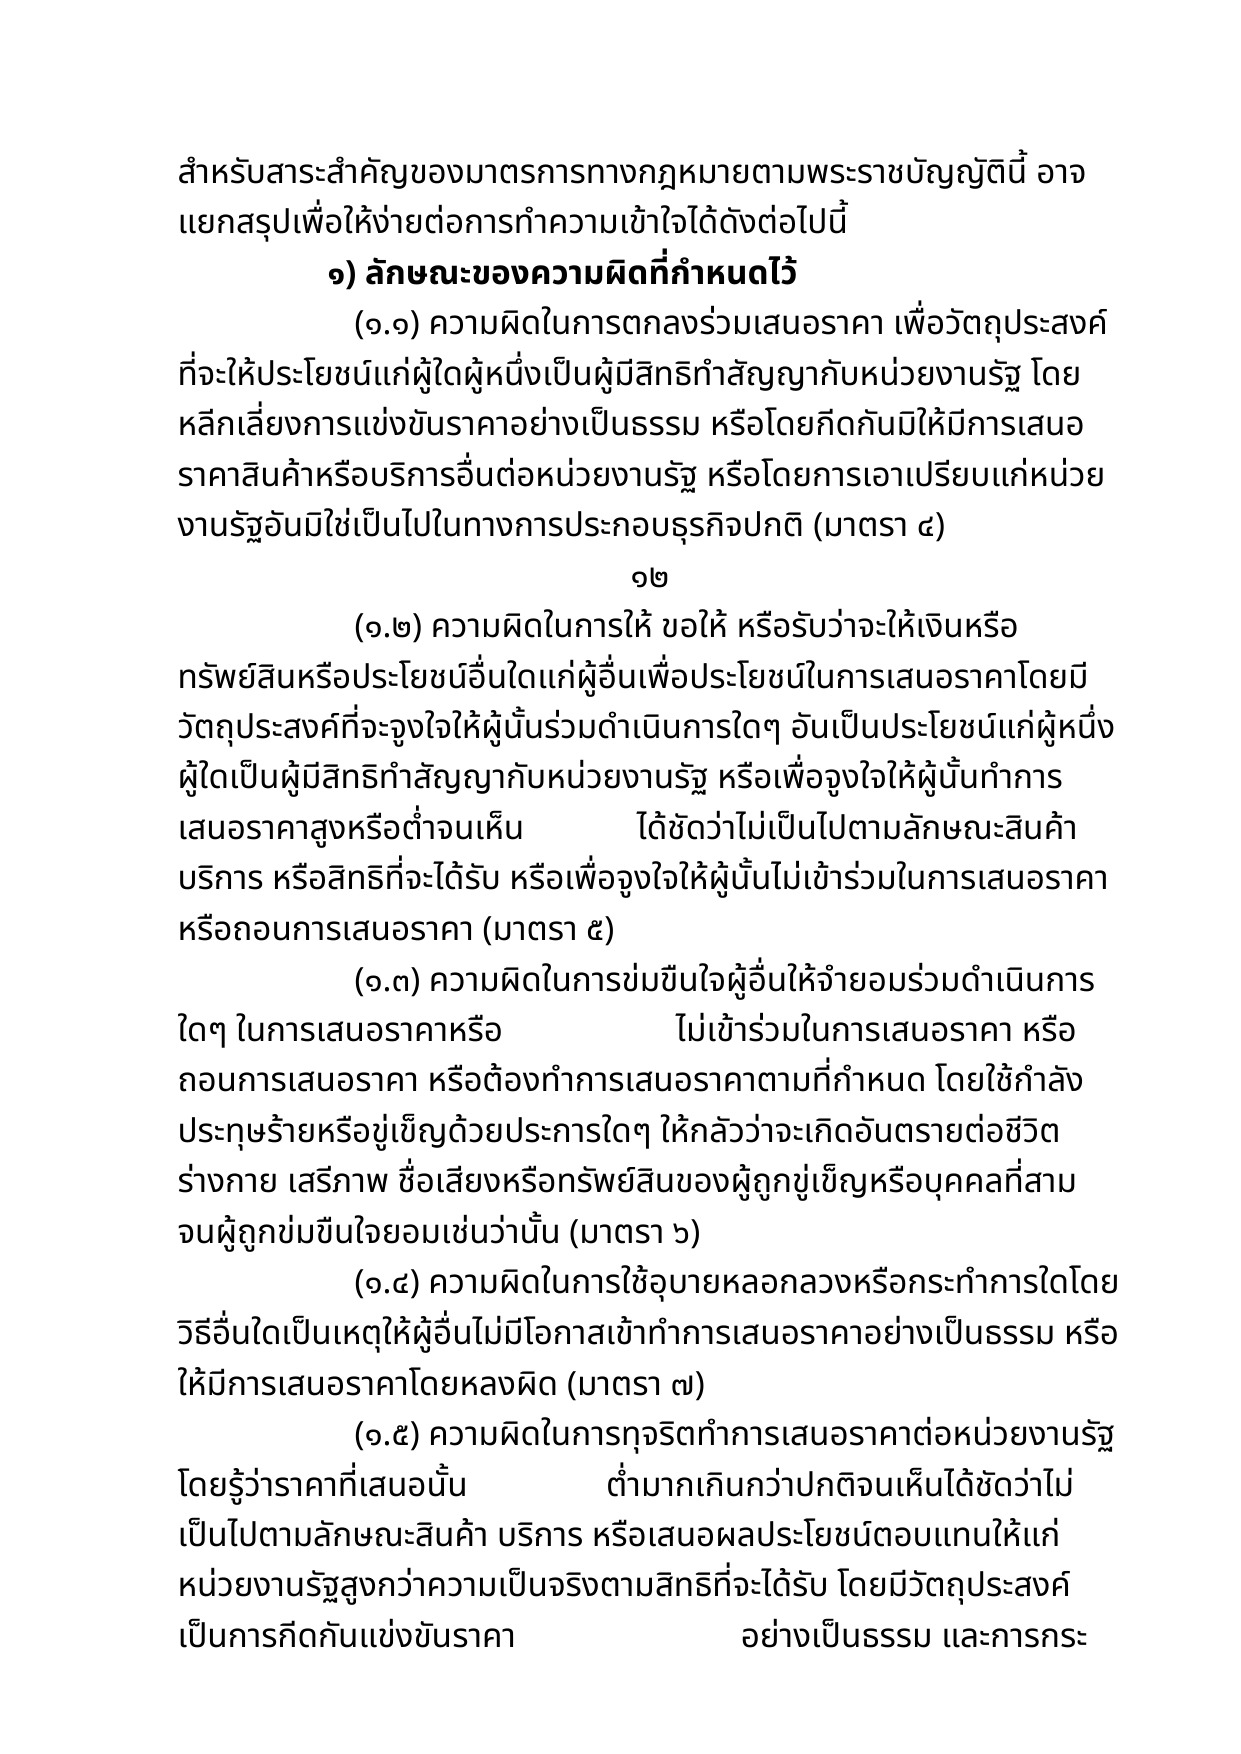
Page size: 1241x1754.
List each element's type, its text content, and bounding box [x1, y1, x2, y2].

text (๑.๓) ความผิดในการข่มขืนใจผู้อื่นให้จำยอมร่วมดำเนินการใดๆ ในการเสนอราคาหรือ ไม่เข้าร่วมในการเสนอราคา หรือถอนการเสนอราคา หรือต้องทำการเสนอราคาตามที่กำหนด โดยใช้กำลังประทุษร้ายหรือขู่เข็ญด้วยประการใดๆ ให้กลัวว่าจะเกิดอันตรายต่อชีวิต ร่างกาย เสรีภาพ ชื่อเสียงหรือทรัพย์สินของผู้ถูกขู่เข็ญหรือบุคคลที่สาม จนผู้ถูกข่มขืนใจยอมเช่นว่านั้น (มาตรา ๖) [177, 955, 1122, 1258]
text (๑.๒) ความผิดในการให้ ขอให้ หรือรับว่าจะให้เงินหรือทรัพย์สินหรือประโยชน์อื่นใดแก่ผู้อื่นเพื่อประโยชน์ในการเสนอราคาโดยมีวัตถุประสงค์ที่จะจูงใจให้ผู้นั้นร่วมดำเนินการใดๆ อันเป็นประโยชน์แก่ผู้หนึ่งผู้ใดเป็นผู้มีสิทธิทำสัญญากับหน่วยงานรัฐ หรือเพื่อจูงใจให้ผู้นั้นทำการเสนอราคาสูงหรือต่ำจนเห็น ได้ชัดว่าไม่เป็นไปตามลักษณะสินค้า บริการ หรือสิทธิที่จะได้รับ หรือเพื่อจูงใจให้ผู้นั้นไม่เข้าร่วมในการเสนอราคาหรือถอนการเสนอราคา (มาตรา ๕) [177, 602, 1122, 955]
text (๑.๑) ความผิดในการตกลงร่วมเสนอราคา เพื่อวัตถุประสงค์ที่จะให้ประโยชน์แก่ผู้ใดผู้หนึ่งเป็นผู้มีสิทธิทำสัญญากับหน่วยงานรัฐ โดยหลีกเลี่ยงการแข่งขันราคาอย่างเป็นธรรม หรือโดยกีดกันมิให้มีการเสนอราคาสินค้าหรือบริการอื่นต่อหน่วยงานรัฐ หรือโดยการเอาเปรียบแก่หน่วยงานรัฐอันมิใช่เป็นไปในทางการประกอบธุรกิจปกติ (มาตรา ๔) [177, 299, 1122, 552]
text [177, 1410, 1122, 1662]
text (๑.๔) ความผิดในการใช้อุบายหลอกลวงหรือกระทำการใดโดยวิธีอื่นใดเป็นเหตุให้ผู้อื่นไม่มีโอกาสเข้าทำการเสนอราคาอย่างเป็นธรรม หรือให้มีการเสนอราคาโดยหลงผิด (มาตรา ๗) [177, 1258, 1122, 1410]
text ๑) ลักษณะของความผิดที่กำหนดไว้ [177, 248, 1122, 299]
text ๑๒ [177, 552, 1122, 602]
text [177, 148, 1122, 248]
